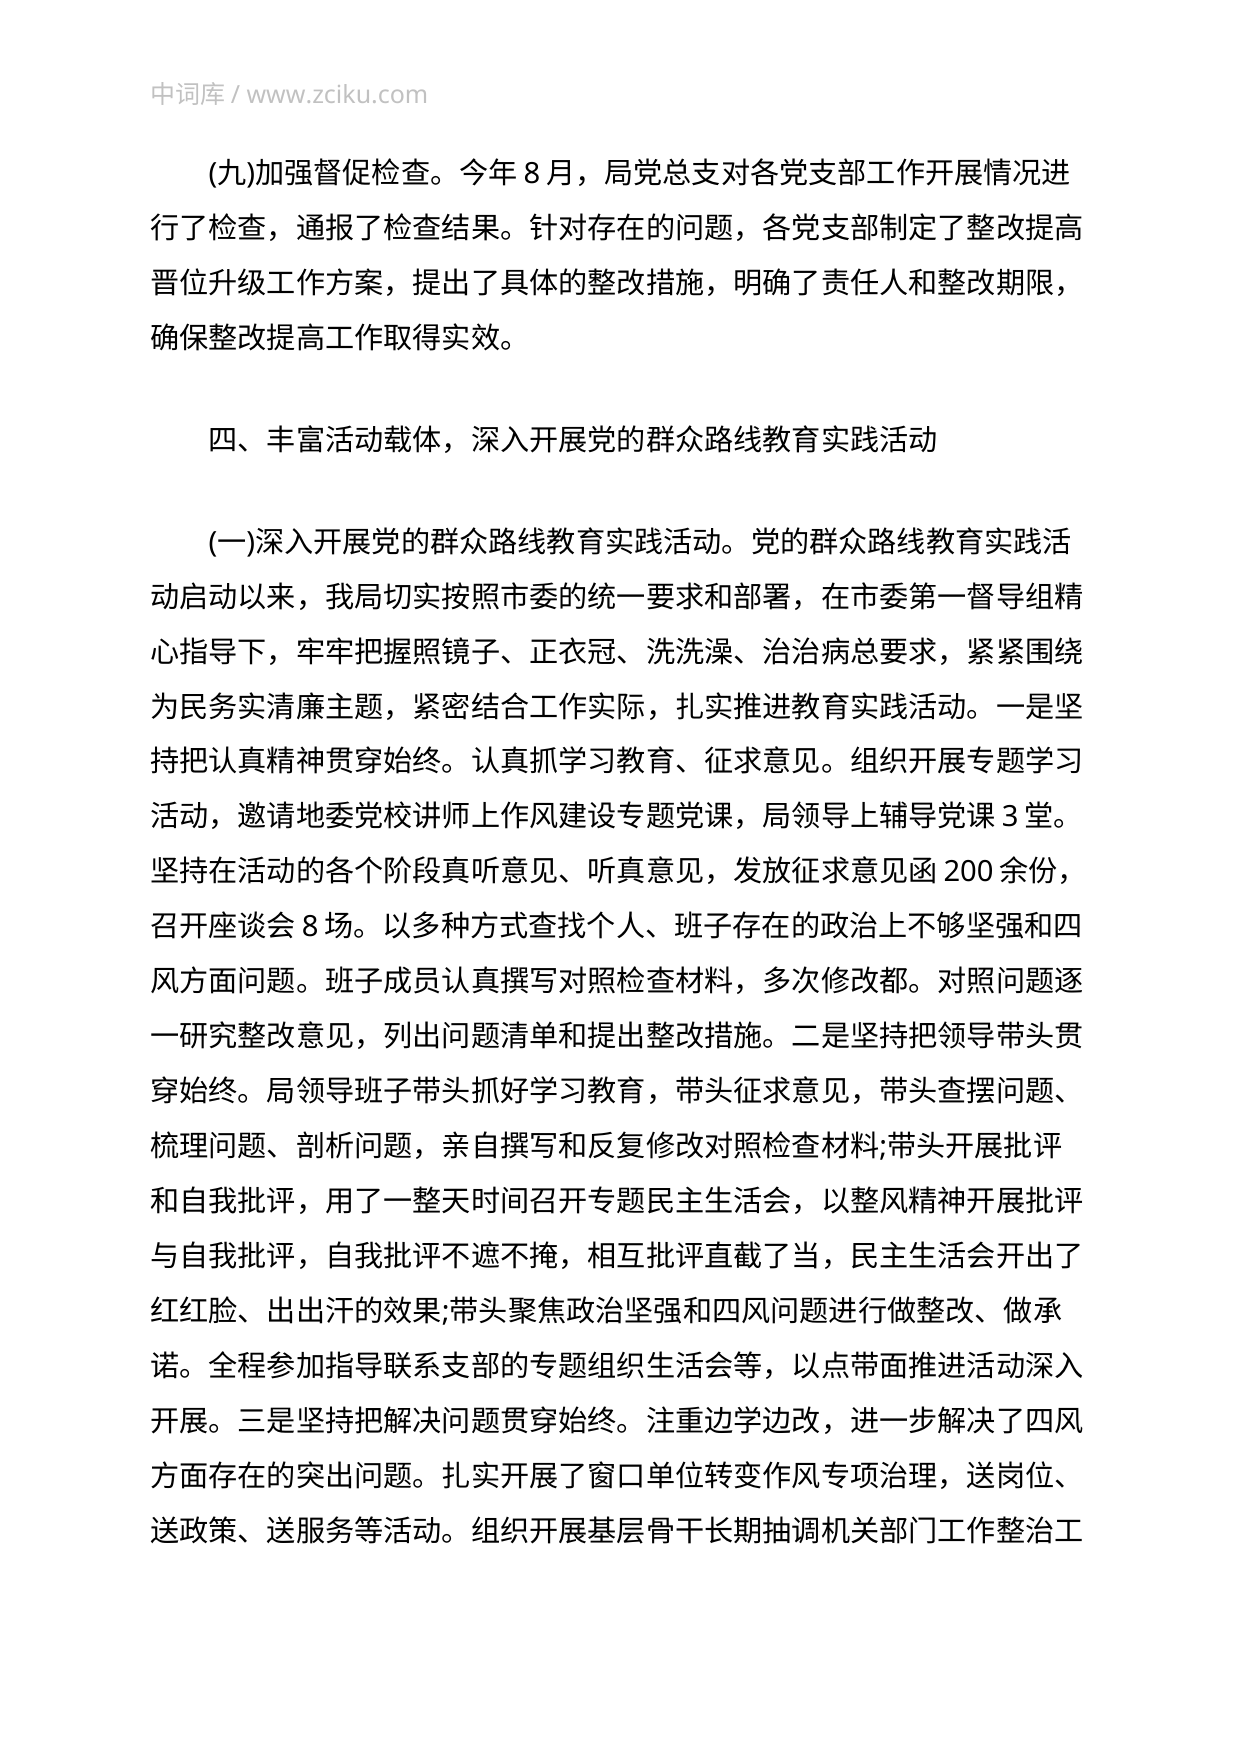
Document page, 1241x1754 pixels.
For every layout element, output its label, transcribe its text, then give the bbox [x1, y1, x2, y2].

text 四、丰富活动载体，深入开展党的群众路线教育实践活动 [150, 417, 1090, 459]
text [150, 518, 1090, 1549]
text (九)加强督促检查。今年8月，局党总支对各党支部工作开展情况进行了检查，通报了检查结果。针对存在的问题，各党支部制定了整改提高晋位升级工作方案，提出了具体的整改措施，明确了责任人和整改期限，确保整改提高工作取得实效。 [150, 150, 1090, 357]
